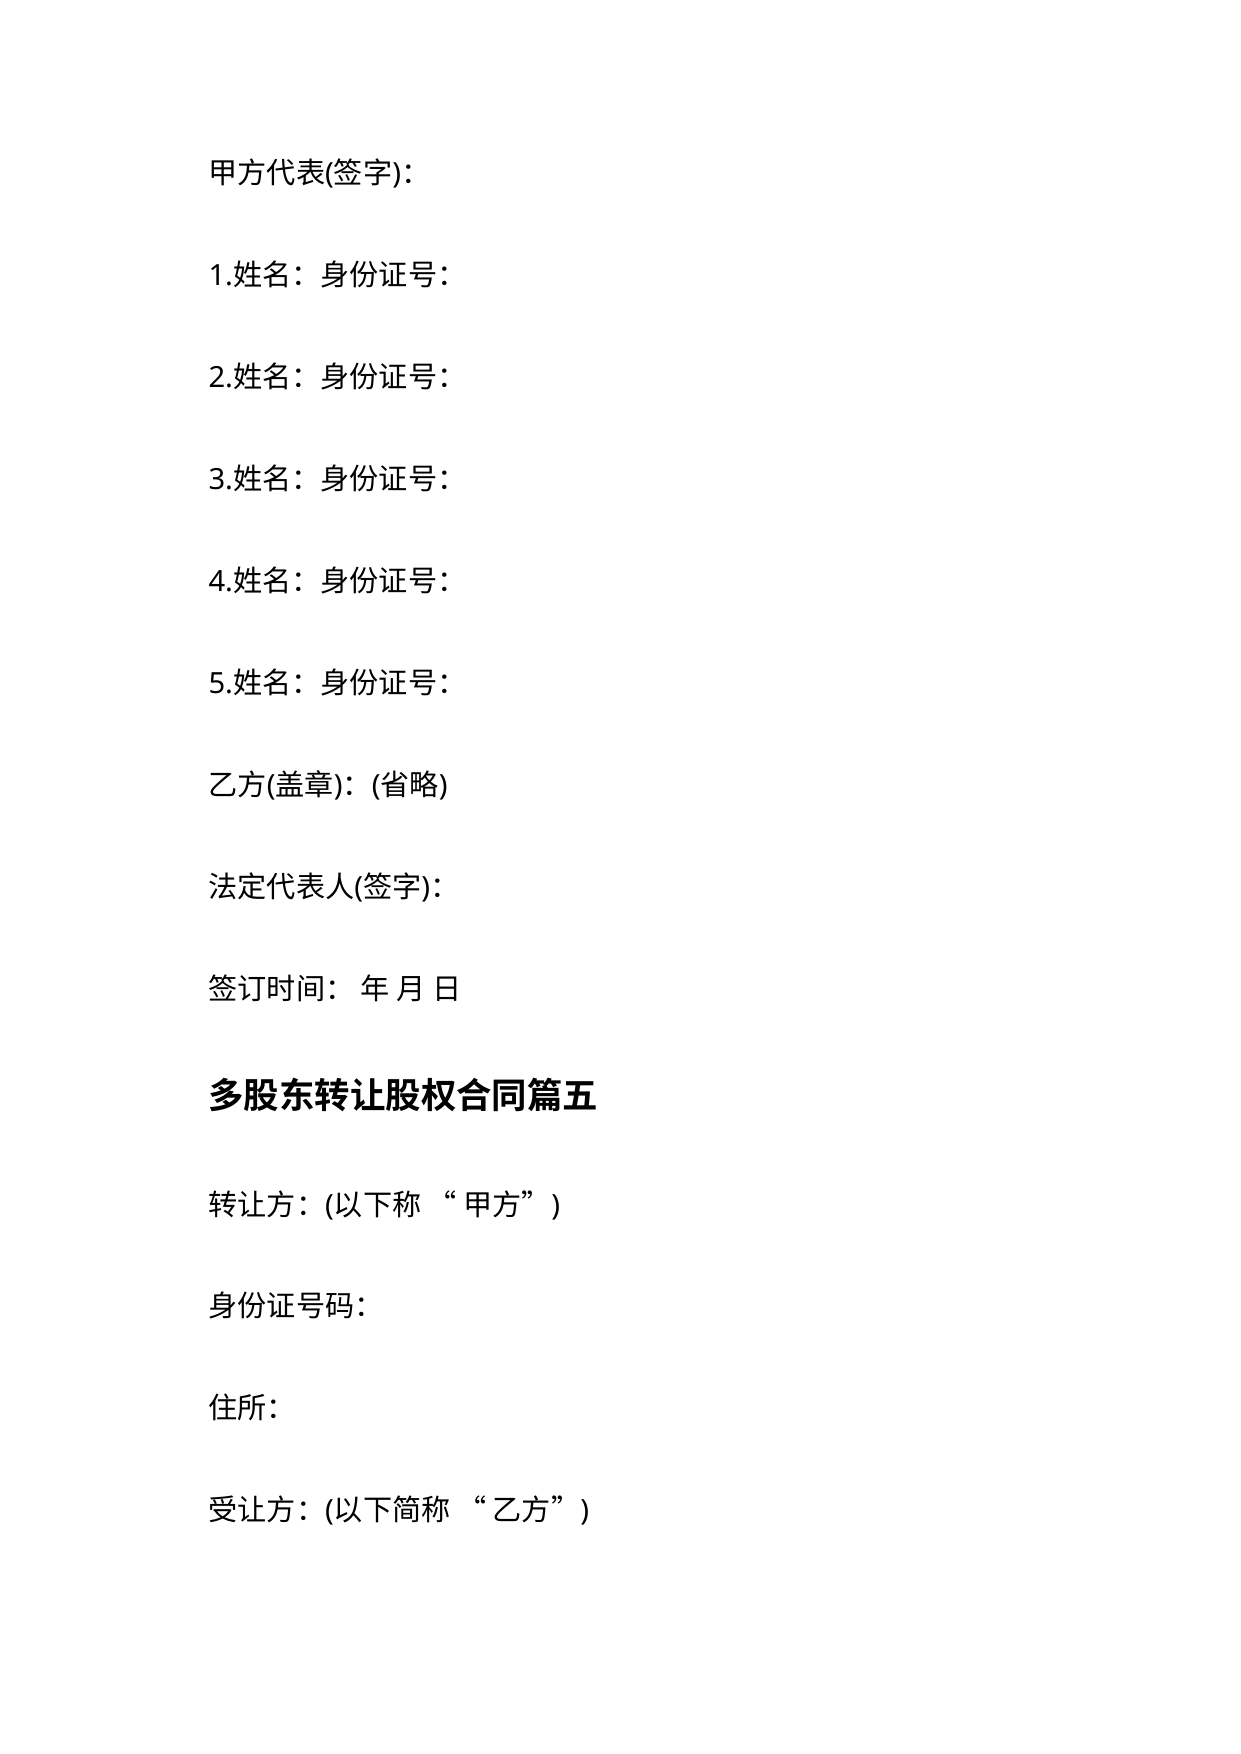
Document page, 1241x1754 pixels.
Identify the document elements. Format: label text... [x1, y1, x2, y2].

text 身份证号码： [150, 1283, 1090, 1325]
text 受让方：(以下简称 “ 乙方”) [150, 1487, 1090, 1529]
text 多股东转让股权合同篇五 [150, 1068, 1090, 1119]
text 乙方(盖章)：(省略) [150, 762, 1090, 804]
text 4.姓名：身份证号： [150, 558, 1090, 600]
text 法定代表人(签字)： [150, 864, 1090, 906]
text 甲方代表(签字)： [150, 150, 1090, 192]
text 2.姓名：身份证号： [150, 354, 1090, 396]
text 1.姓名：身份证号： [150, 252, 1090, 294]
text 3.姓名：身份证号： [150, 456, 1090, 498]
text 住所： [150, 1385, 1090, 1427]
text 签订时间： 年 月 日 [150, 966, 1090, 1008]
text 转让方：(以下称 “ 甲方”) [150, 1181, 1090, 1223]
text 5.姓名：身份证号： [150, 660, 1090, 702]
